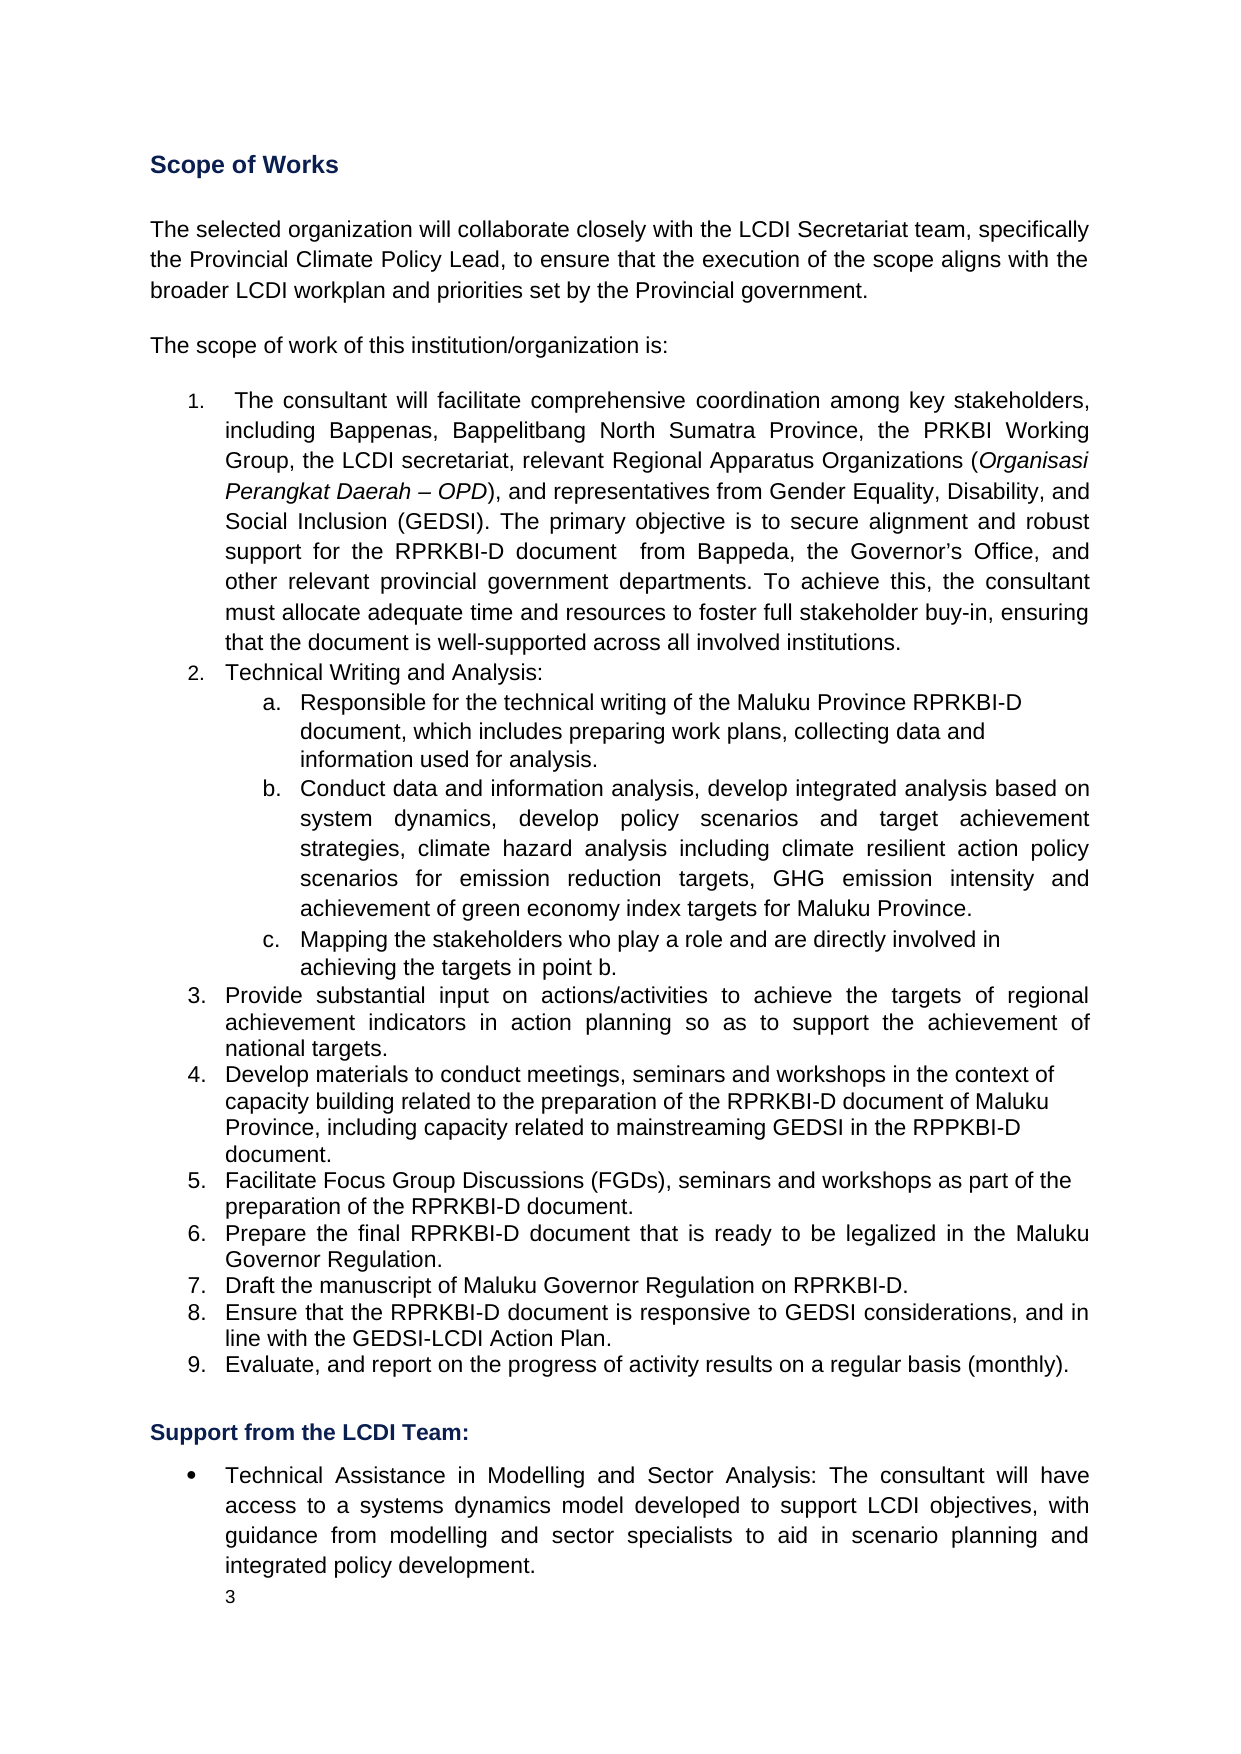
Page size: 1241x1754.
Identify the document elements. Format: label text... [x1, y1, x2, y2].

subtitle Scope of Works [150, 150, 1090, 179]
list Technical Writing and Analysis: [187, 659, 1090, 685]
list Conduct data and information analysis, develop integrated analysis based on system dynamics, develop policy scenarios and target achievement strategies, climate hazard analysis including climate resilient action policy scenarios for emission reduction targets, GHG emission intensity and achievement of green economy index targets for Maluku Province. [262, 774, 1090, 922]
text The scope of work of this institution/organization is: [150, 332, 1090, 358]
text Support from the LCDI Team: [150, 1419, 1090, 1445]
list Ensure that the RPRKBI-D document is responsive to GEDSI considerations, and in line with the GEDSI-LCDI Action Plan. [187, 1299, 1090, 1351]
list Develop materials to conduct meetings, seminars and workshops in the context of capacity building related to the preparation of the RPRKBI-D document of Maluku Province, including capacity related to mainstreaming GEDSI in the RPPKBI-D document. [187, 1061, 1090, 1167]
list Evaluate, and report on the progress of activity results on a regular basis (monthly). [187, 1351, 1090, 1378]
list Responsible for the technical writing of the Maluku Province RPRKBI-D document, which includes preparing work plans, collecting data and information used for analysis. [262, 689, 1090, 772]
list Provide substantial input on actions/activities to achieve the targets of regional achievement indicators in action planning so as to support the achievement of national targets. [187, 982, 1090, 1061]
list Facilitate Focus Group Discussions (FGDs), seminars and workshops as part of the preparation of the RPRKBI-D document. [187, 1167, 1090, 1219]
list Draft the manuscript of Maluku Governor Regulation on RPRKBI-D. [187, 1272, 1090, 1299]
list Mapping the stakeholders who play a role and are directly involved in achieving the targets in point b. [262, 926, 1090, 980]
list Technical Assistance in Modelling and Sector Analysis: The consultant will have access to a systems dynamics model developed to support LCDI objectives, with guidance from modelling and sector specialists to aid in scenario planning and integrated policy development. [187, 1462, 1090, 1579]
list Prepare the final RPRKBI-D document that is ready to be legalized in the Maluku Governor Regulation. [187, 1219, 1090, 1272]
list The consultant will facilitate comprehensive coordination among key stakeholders, including Bappenas, Bappelitbang North Sumatra Province, the PRKBI Working Group, the LCDI secretariat, relevant Regional Apparatus Organizations (Organisasi Perangkat Daerah – OPD), and representatives from Gender Equality, Disability, and Social Inclusion (GEDSI). The primary objective is to secure alignment and robust support for the RPRKBI-D document from Bappeda, the Governor’s Office, and other relevant provincial government departments. To achieve this, the consultant must allocate adequate time and resources to foster full stakeholder buy-in, ensuring that the document is well-supported across all involved institutions. [187, 387, 1090, 655]
text The selected organization will collaborate closely with the LCDI Secretariat team, specifically the Provincial Climate Policy Lead, to ensure that the execution of the scope aligns with the broader LCDI workplan and priorities set by the Provincial government. [150, 216, 1090, 303]
